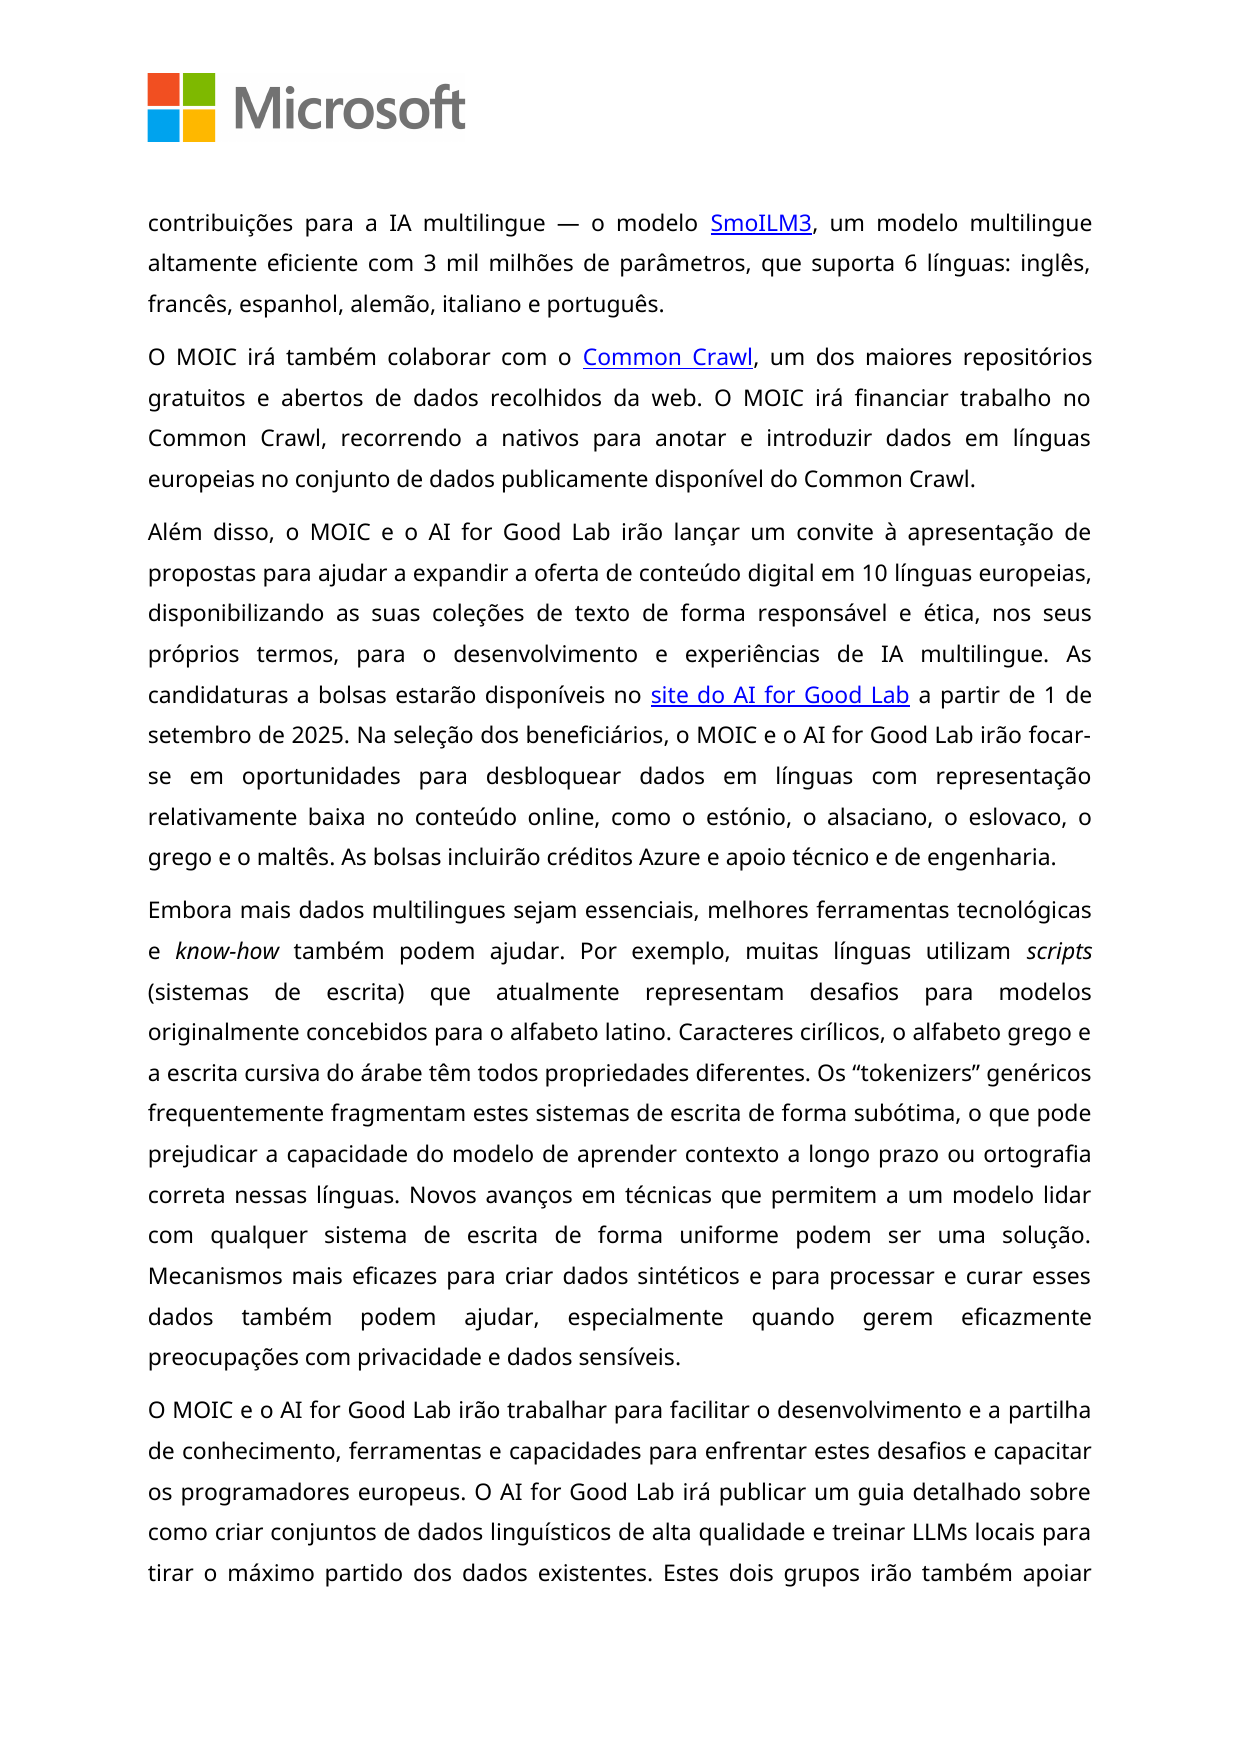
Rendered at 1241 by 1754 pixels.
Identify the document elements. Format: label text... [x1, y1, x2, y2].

text Além disso, o MOIC e o AI for Good Lab irão lançar um convite à apresentação de propostas para ajudar a expandir a oferta de conteúdo digital em 10 línguas europeias, disponibilizando as suas coleções de texto de forma responsável e ética, nos seus próprios termos, para o desenvolvimento e experiências de IA multilingue. As candidaturas a bolsas estarão disponíveis no site do AI for Good Lab a partir de 1 de setembro de 2025. Na seleção dos beneficiários, o MOIC e o AI for Good Lab irão focar-se em oportunidades para desbloquear dados em línguas com representação relativamente baixa no conteúdo online, como o estónio, o alsaciano, o eslovaco, o grego e o maltês. As bolsas incluirão créditos Azure e apoio técnico e de engenharia. [148, 516, 1093, 872]
text O MOIC irá também colaborar com o Common Crawl, um dos maiores repositórios gratuitos e abertos de dados recolhidos da web. O MOIC irá financiar trabalho no Common Crawl, recorrendo a nativos para anotar e introduzir dados em línguas europeias no conjunto de dados publicamente disponível do Common Crawl. [148, 341, 1093, 494]
picture [147, 73, 466, 142]
text Embora mais dados multilingues sejam essenciais, melhores ferramentas tecnológicas e know-how também podem ajudar. Por exemplo, muitas línguas utilizam scripts (sistemas de escrita) que atualmente representam desafios para modelos originalmente concebidos para o alfabeto latino. Caracteres cirílicos, o alfabeto grego e a escrita cursiva do árabe têm todos propriedades diferentes. Os “tokenizers” genéricos frequentemente fragmentam estes sistemas de escrita de forma subótima, o que pode prejudicar a capacidade do modelo de aprender contexto a longo prazo ou ortografia correta nessas línguas. Novos avanços em técnicas que permitem a um modelo lidar com qualquer sistema de escrita de forma uniforme podem ser uma solução. Mecanismos mais eficazes para criar dados sintéticos e para processar e curar esses dados também podem ajudar, especialmente quando gerem eficazmente preocupações com privacidade e dados sensíveis. [148, 894, 1093, 1372]
